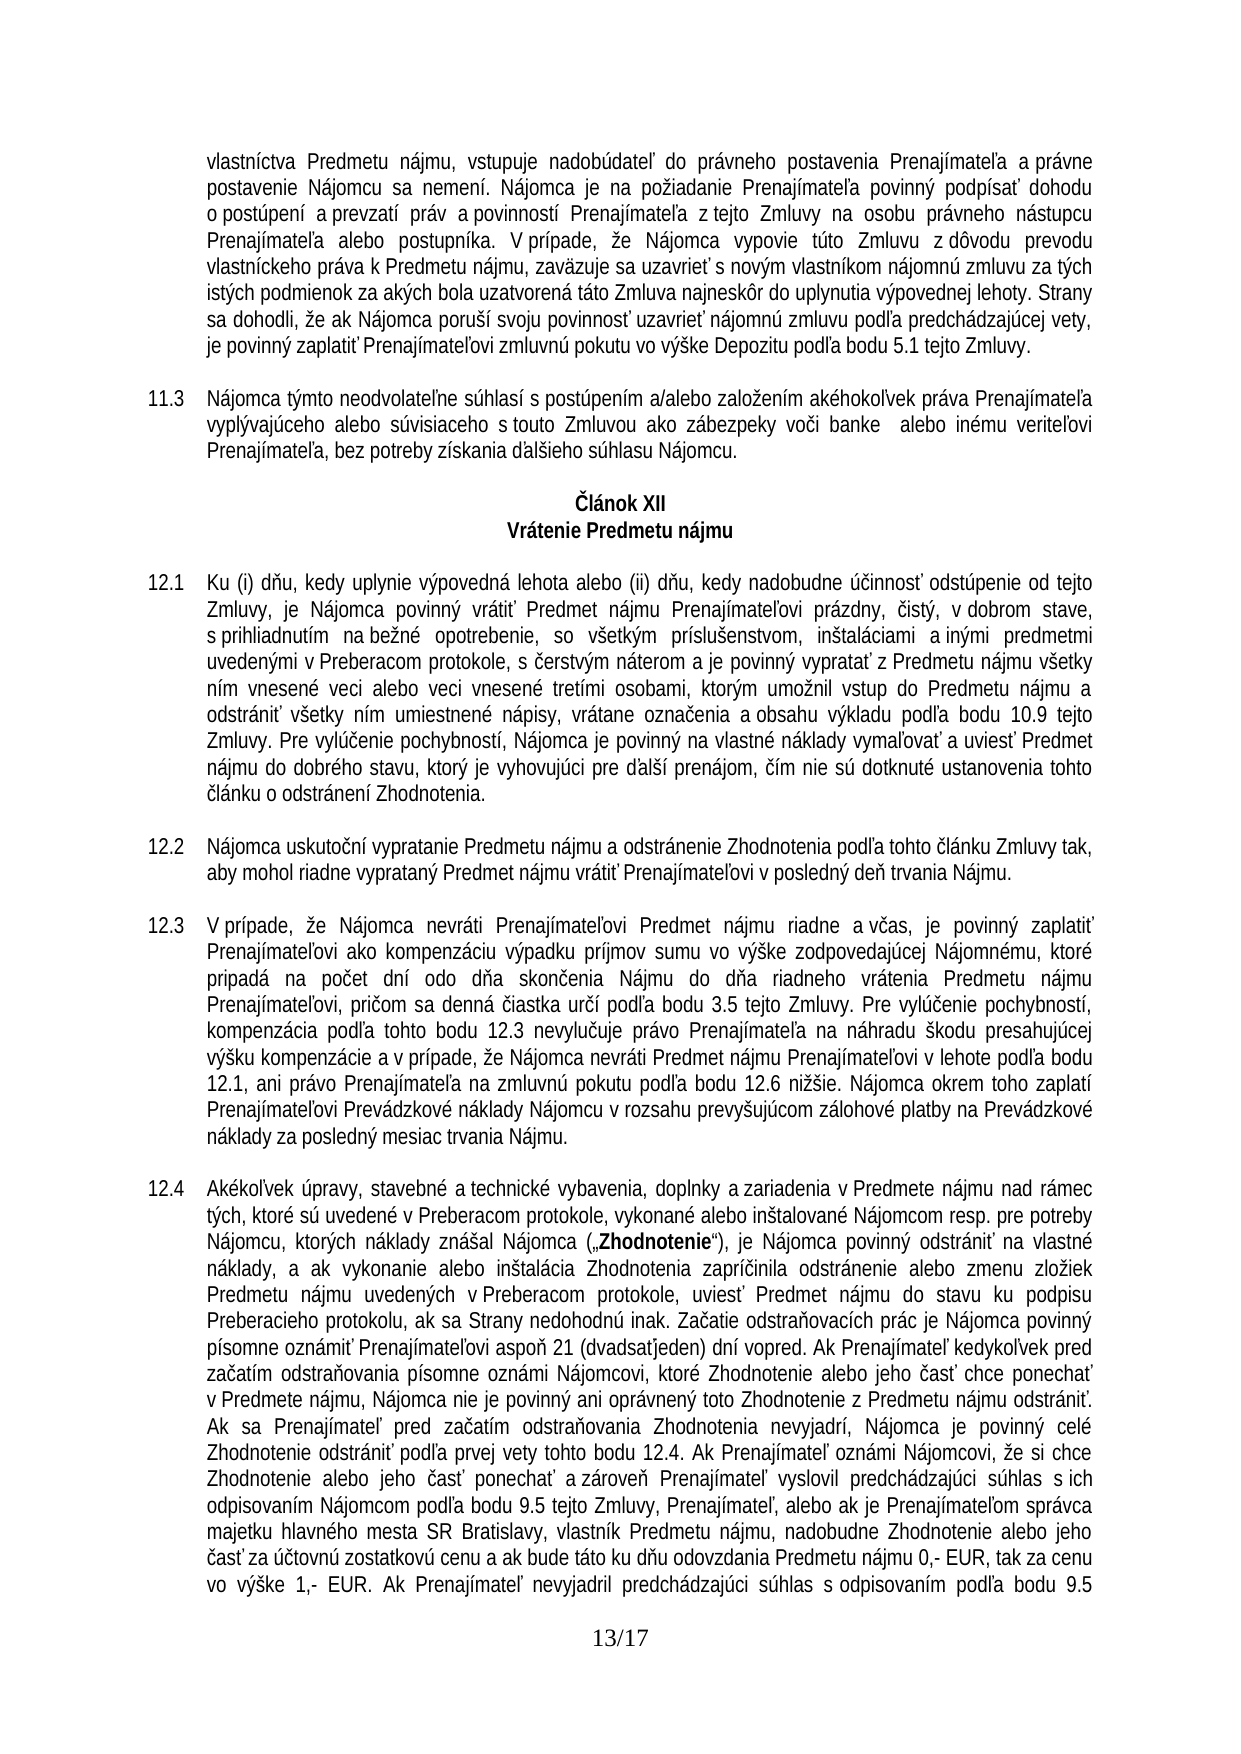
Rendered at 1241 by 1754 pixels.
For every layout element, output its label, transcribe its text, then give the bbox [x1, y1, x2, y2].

list Nájomca týmto neodvolateľne súhlasí s postúpením a/alebo založením akéhokoľvek práva Prenajímateľa vyplývajúceho alebo súvisiaceho s touto Zmluvou ako zábezpeky voči banke alebo inému veriteľovi Prenajímateľa, bez potreby získania ďalšieho súhlasu Nájomcu. [148, 385, 1093, 464]
list Ku (i) dňu, kedy uplynie výpovedná lehota alebo (ii) dňu, kedy nadobudne účinnosť odstúpenie od tejto Zmluvy, je Nájomca povinný vrátiť Predmet nájmu Prenajímateľovi prázdny, čistý, v dobrom stave, s prihliadnutím na bežné opotrebenie, so všetkým príslušenstvom, inštaláciami a inými predmetmi uvedenými v Preberacom protokole, s čerstvým náterom a je povinný vypratať z Predmetu nájmu všetky ním vnesené veci alebo veci vnesené tretími osobami, ktorým umožnil vstup do Predmetu nájmu a odstrániť všetky ním umiestnené nápisy, vrátane označenia a obsahu výkladu podľa bodu 10.9 tejto Zmluvy. Pre vylúčenie pochybností, Nájomca je povinný na vlastné náklady vymaľovať a uviesť Predmet nájmu do dobrého stavu, ktorý je vyhovujúci pre ďalší prenájom, čím nie sú dotknuté ustanovenia tohto článku o odstránení Zhodnotenia. [148, 569, 1093, 806]
list Nájomca uskutoční vypratanie Predmetu nájmu a odstránenie Zhodnotenia podľa tohto článku Zmluvy tak, aby mohol riadne vyprataný Predmet nájmu vrátiť Prenajímateľovi v posledný deň trvania Nájmu. [148, 833, 1093, 886]
list V prípade, že Nájomca nevráti Prenajímateľovi Predmet nájmu riadne a včas, je povinný zaplatiť Prenajímateľovi ako kompenzáciu výpadku príjmov sumu vo výške zodpovedajúcej Nájomnému, ktoré pripadá na počet dní odo dňa skončenia Nájmu do dňa riadneho vrátenia Predmetu nájmu Prenajímateľovi, pričom sa denná čiastka určí podľa bodu 3.5 tejto Zmluvy. Pre vylúčenie pochybností, kompenzácia podľa tohto bodu 12.3 nevylučuje právo Prenajímateľa na náhradu škodu presahujúcej výšku kompenzácie a v prípade, že Nájomca nevráti Predmet nájmu Prenajímateľovi v lehote podľa bodu 12.1, ani právo Prenajímateľa na zmluvnú pokutu podľa bodu 12.6 nižšie. Nájomca okrem toho zaplatí Prenajímateľovi Prevádzkové náklady Nájomcu v rozsahu prevyšujúcom zálohové platby na Prevádzkové náklady za posledný mesiac trvania Nájmu. [148, 912, 1093, 1149]
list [148, 148, 1093, 358]
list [148, 1175, 1093, 1597]
text Článok XII [148, 490, 1093, 517]
text Vrátenie Predmetu nájmu [148, 517, 1093, 543]
